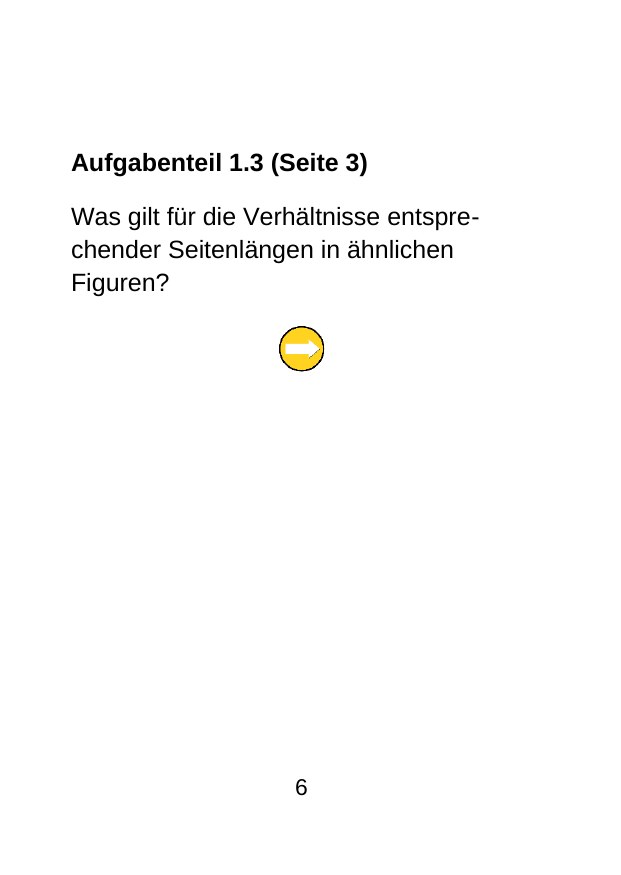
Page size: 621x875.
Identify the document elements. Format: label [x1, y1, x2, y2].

picture [274, 321, 328, 375]
